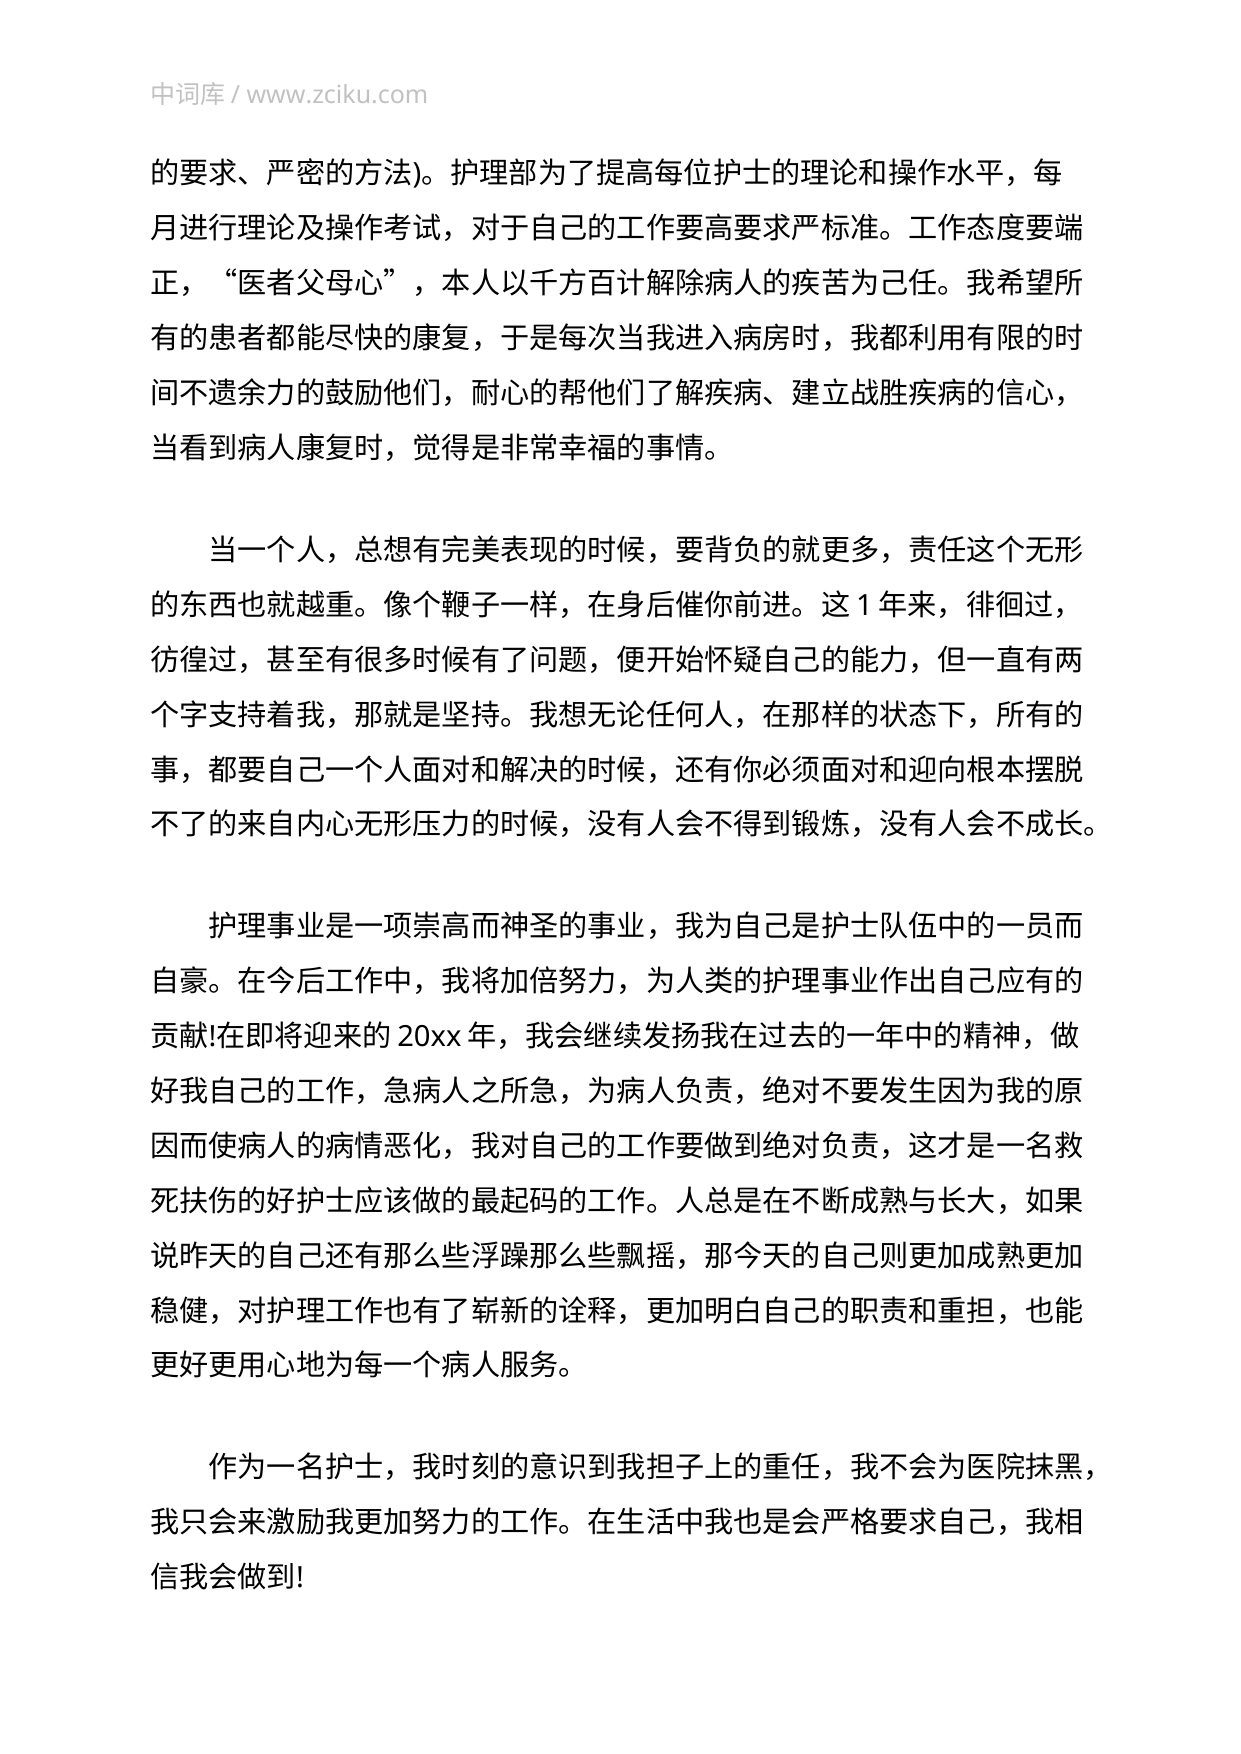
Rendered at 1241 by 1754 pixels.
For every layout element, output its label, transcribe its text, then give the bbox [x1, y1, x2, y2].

text 当一个人，总想有完美表现的时候，要背负的就更多，责任这个无形的东西也就越重。像个鞭子一样，在身后催你前进。这1年来，徘徊过，彷徨过，甚至有很多时候有了问题，便开始怀疑自己的能力，但一直有两个字支持着我，那就是坚持。我想无论任何人，在那样的状态下，所有的事，都要自己一个人面对和解决的时候，还有你必须面对和迎向根本摆脱不了的来自内心无形压力的时候，没有人会不得到锻炼，没有人会不成长。 [150, 526, 1090, 843]
text 护理事业是一项崇高而神圣的事业，我为自己是护士队伍中的一员而自豪。在今后工作中，我将加倍努力，为人类的护理事业作出自己应有的贡献!在即将迎来的20xx年，我会继续发扬我在过去的一年中的精神，做好我自己的工作，急病人之所急，为病人负责，绝对不要发生因为我的原因而使病人的病情恶化，我对自己的工作要做到绝对负责，这才是一名救死扶伤的好护士应该做的最起码的工作。人总是在不断成熟与长大，如果说昨天的自己还有那么些浮躁那么些飘摇，那今天的自己则更加成熟更加稳健，对护理工作也有了崭新的诠释，更加明白自己的职责和重担，也能更好更用心地为每一个病人服务。 [150, 903, 1090, 1384]
text 作为一名护士，我时刻的意识到我担子上的重任，我不会为医院抹黑，我只会来激励我更加努力的工作。在生活中我也是会严格要求自己，我相信我会做到! [150, 1444, 1090, 1596]
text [150, 150, 1090, 467]
